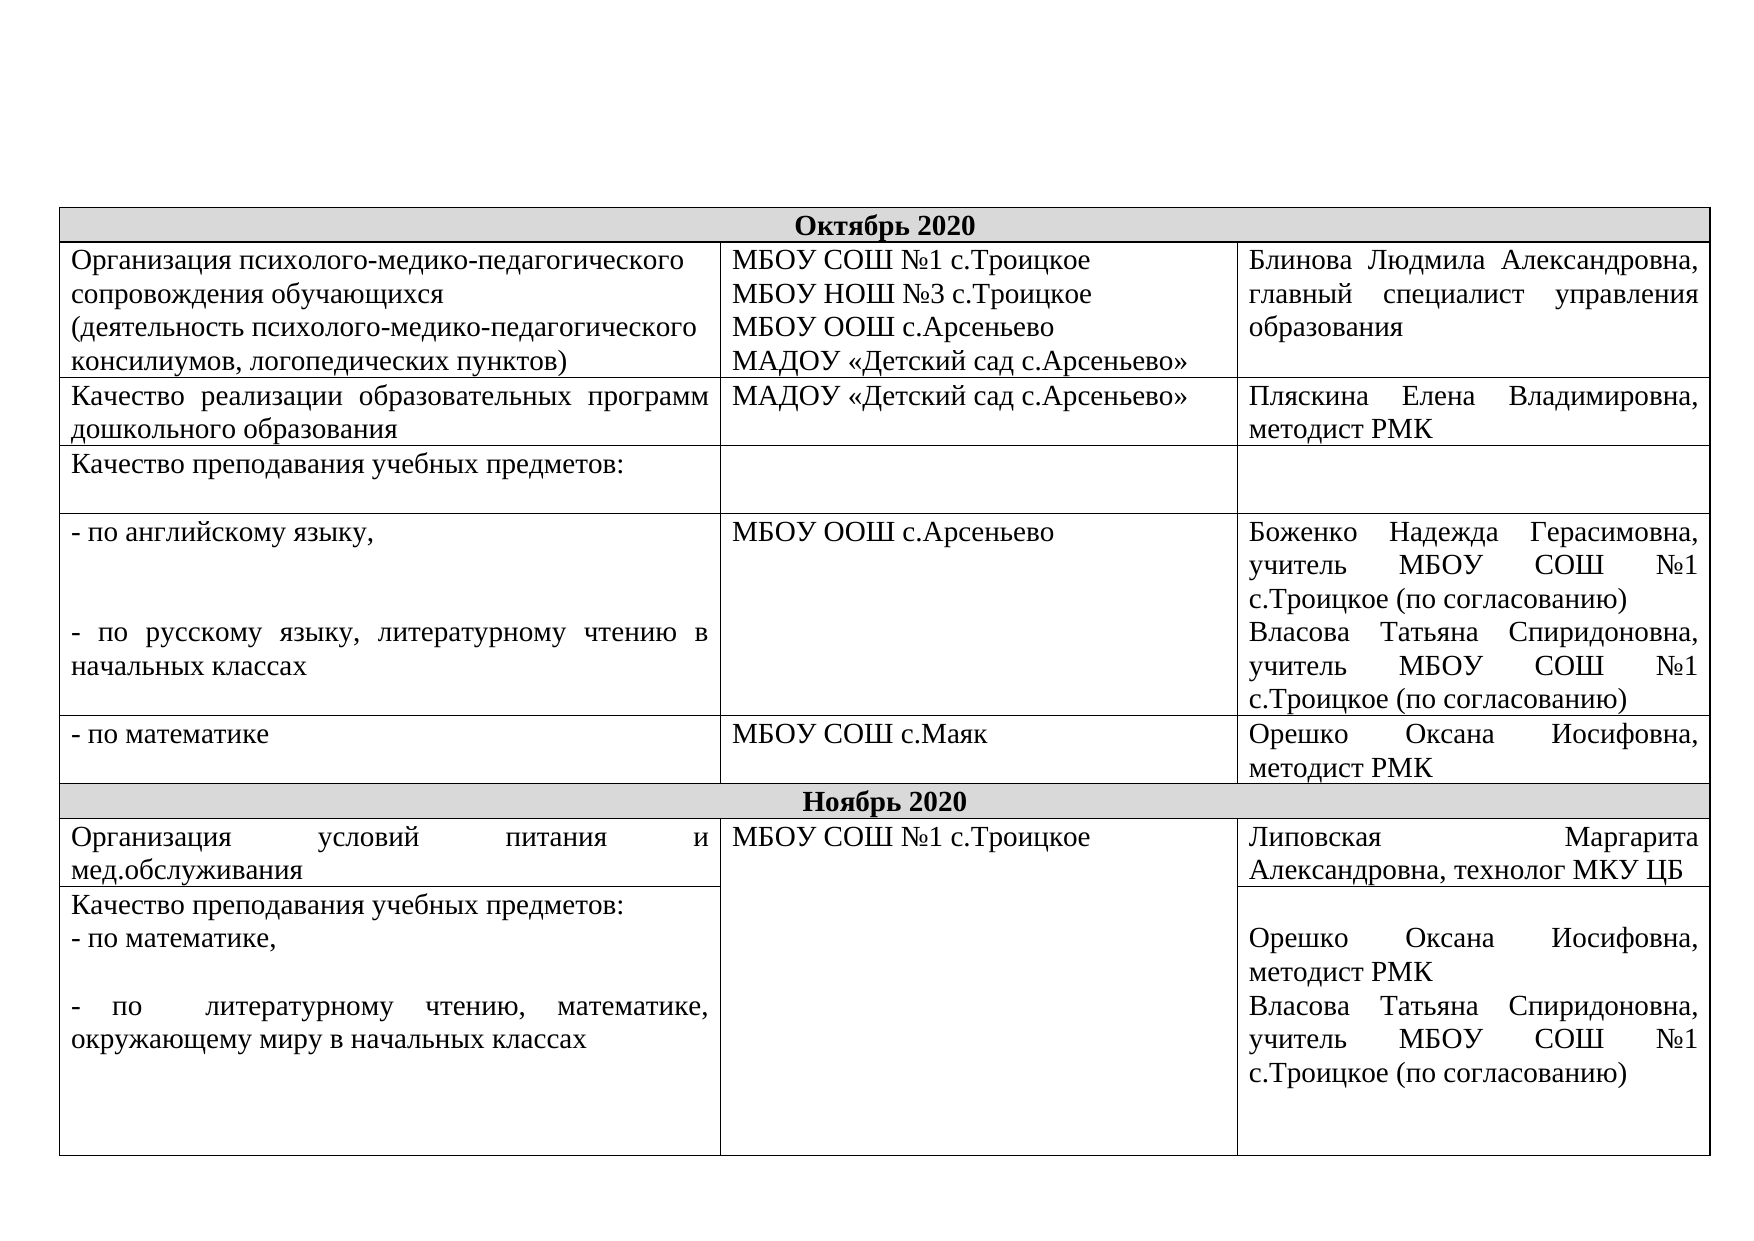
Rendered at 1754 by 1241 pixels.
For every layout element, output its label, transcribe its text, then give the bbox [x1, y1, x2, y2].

table_cell МАДОУ «Детский сад с.Арсеньево» [721, 378, 1237, 445]
table_cell Орешко Оксана Иосифовна, методист РМК [1238, 716, 1709, 783]
table_cell Качество реализации образовательных программ дошкольного образования [60, 378, 720, 445]
table_cell МБОУ СОШ №1 с.Троицкое МБОУ НОШ №3 с.Троицкое МБОУ ООШ с.Арсеньево МАДОУ «Детский сад с.Арсеньево» [721, 243, 1237, 377]
table_cell Качество преподавания учебных предметов: [60, 446, 720, 513]
table_cell [1238, 446, 1709, 513]
table_cell [721, 446, 1237, 513]
table_cell МБОУ СОШ №1 с.Троицкое [721, 819, 1237, 1155]
table_cell Боженко Надежда Герасимовна, учитель МБОУ СОШ №1 с.Троицкое (по согласованию) Власова Татьяна Спиридоновна, учитель МБОУ СОШ №1 с.Троицкое (по согласованию) [1238, 514, 1709, 715]
table_cell МБОУ СОШ с.Маяк [721, 716, 1237, 783]
table_cell Ноябрь 2020 [60, 784, 1709, 818]
table_cell МБОУ ООШ с.Арсеньево [721, 514, 1237, 715]
table_cell - по математике [60, 716, 720, 783]
table_cell Пляскина Елена Владимировна, методист РМК [1238, 378, 1709, 445]
table_cell Качество преподавания учебных предметов: - по математике, - по литературному чтению, математике, окружающему миру в начальных классах [60, 887, 720, 1155]
table_cell Липовская Маргарита Александровна, технолог МКУ ЦБ [1238, 819, 1709, 886]
table_cell Организация условий питания и мед.обслуживания [60, 819, 720, 886]
table_cell - по английскому языку, - по русскому языку, литературному чтению в начальных классах [60, 514, 720, 715]
table_cell Блинова Людмила Александровна, главный специалист управления образования [1238, 243, 1709, 377]
table_cell Организация психолого-медико-педагогического сопровождения обучающихся (деятельность психолого-медико-педагогического консилиумов, логопедических пунктов) [60, 243, 720, 377]
table_cell Орешко Оксана Иосифовна, методист РМК Власова Татьяна Спиридоновна, учитель МБОУ СОШ №1 с.Троицкое (по согласованию) [1238, 887, 1709, 1155]
table_cell Октябрь 2020 [60, 208, 1709, 241]
